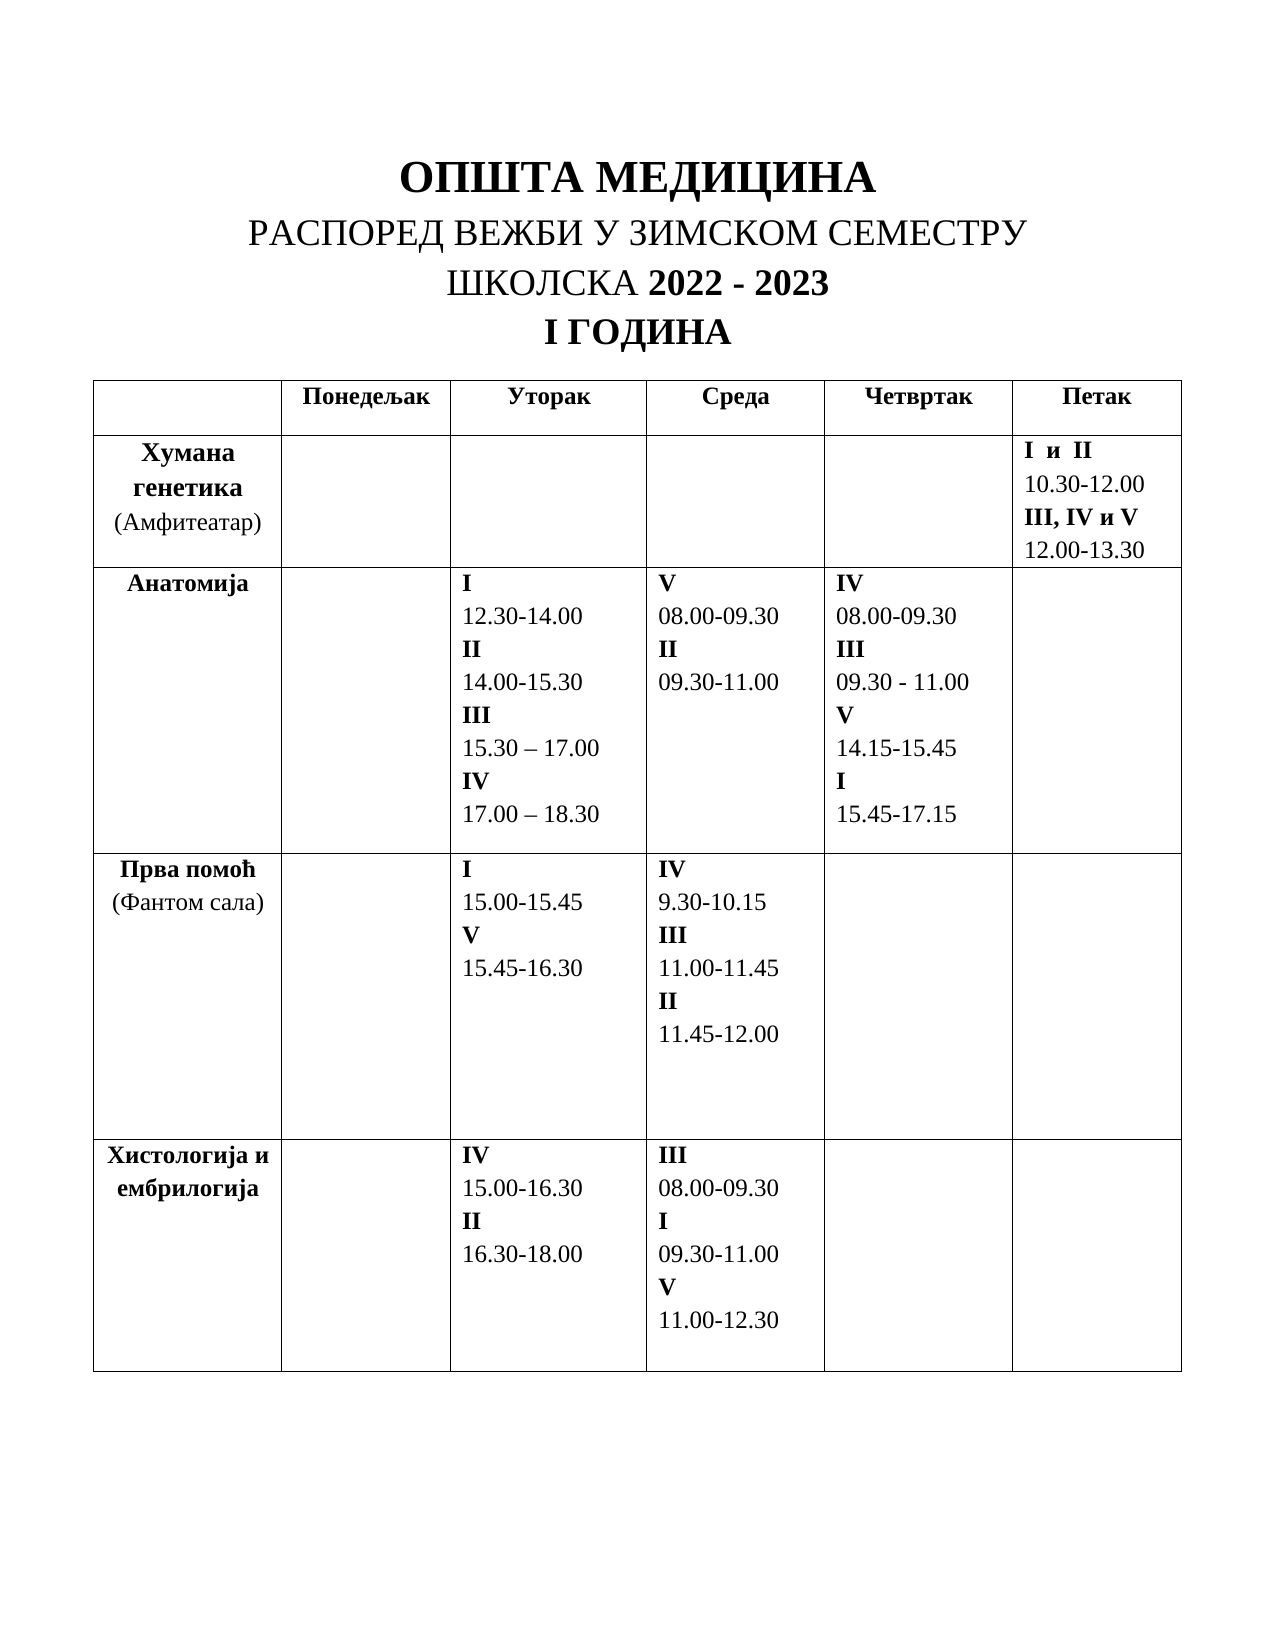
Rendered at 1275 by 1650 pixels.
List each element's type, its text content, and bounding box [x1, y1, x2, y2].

table_cell [1013, 1140, 1181, 1371]
table_header [94, 381, 281, 434]
table_cell IV 08.00-09.30 III 09.30 - 11.00 V 14.15-15.45 I 15.45-17.15 [825, 568, 1012, 853]
text РАСПОРЕД ВЕЖБИ У ЗИМСКОМ СЕМЕСТРУ ШКОЛСКA 2022 - 2023 [150, 211, 1125, 303]
table_header Среда [647, 381, 824, 434]
table_cell [825, 854, 1012, 1139]
table_cell Анатомија [94, 568, 281, 853]
table_cell [282, 854, 450, 1139]
table_header Понедељак [282, 381, 450, 434]
table_cell [282, 436, 450, 567]
table_cell [825, 436, 1012, 567]
table_cell Хистологија и ембрилогија [94, 1140, 281, 1371]
table_cell [1013, 568, 1181, 853]
table_cell [282, 568, 450, 853]
table_cell I и II 10.30-12.00 III, IV и V 12.00-13.30 [1013, 436, 1181, 567]
table_cell III 08.00-09.30 I 09.30-11.00 V 11.00-12.30 [647, 1140, 824, 1371]
table_cell I 12.30-14.00 II 14.00-15.30 III 15.30 – 17.00 IV 17.00 – 18.30 [451, 568, 646, 853]
table_cell V 08.00-09.30 II 09.30-11.00 [647, 568, 824, 853]
table_cell [282, 1140, 450, 1371]
table_cell [647, 436, 824, 567]
table_header Уторак [451, 381, 646, 434]
text ОПШТА МЕДИЦИНА [150, 150, 1125, 203]
text I ГОДИНА [150, 310, 1125, 353]
table_cell IV 15.00-16.30 II 16.30-18.00 [451, 1140, 646, 1371]
table_cell Хумана генетика (Амфитеатар) [94, 436, 281, 567]
table_cell [1013, 854, 1181, 1139]
table_cell [451, 436, 646, 567]
table_header Четвртак [825, 381, 1012, 434]
table_cell Прва помоћ (Фантом сала) [94, 854, 281, 1139]
table_header Петак [1013, 381, 1181, 434]
table_cell [825, 1140, 1012, 1371]
table_cell IV 9.30-10.15 III 11.00-11.45 II 11.45-12.00 [647, 854, 824, 1139]
table_cell I 15.00-15.45 V 15.45-16.30 [451, 854, 646, 1139]
